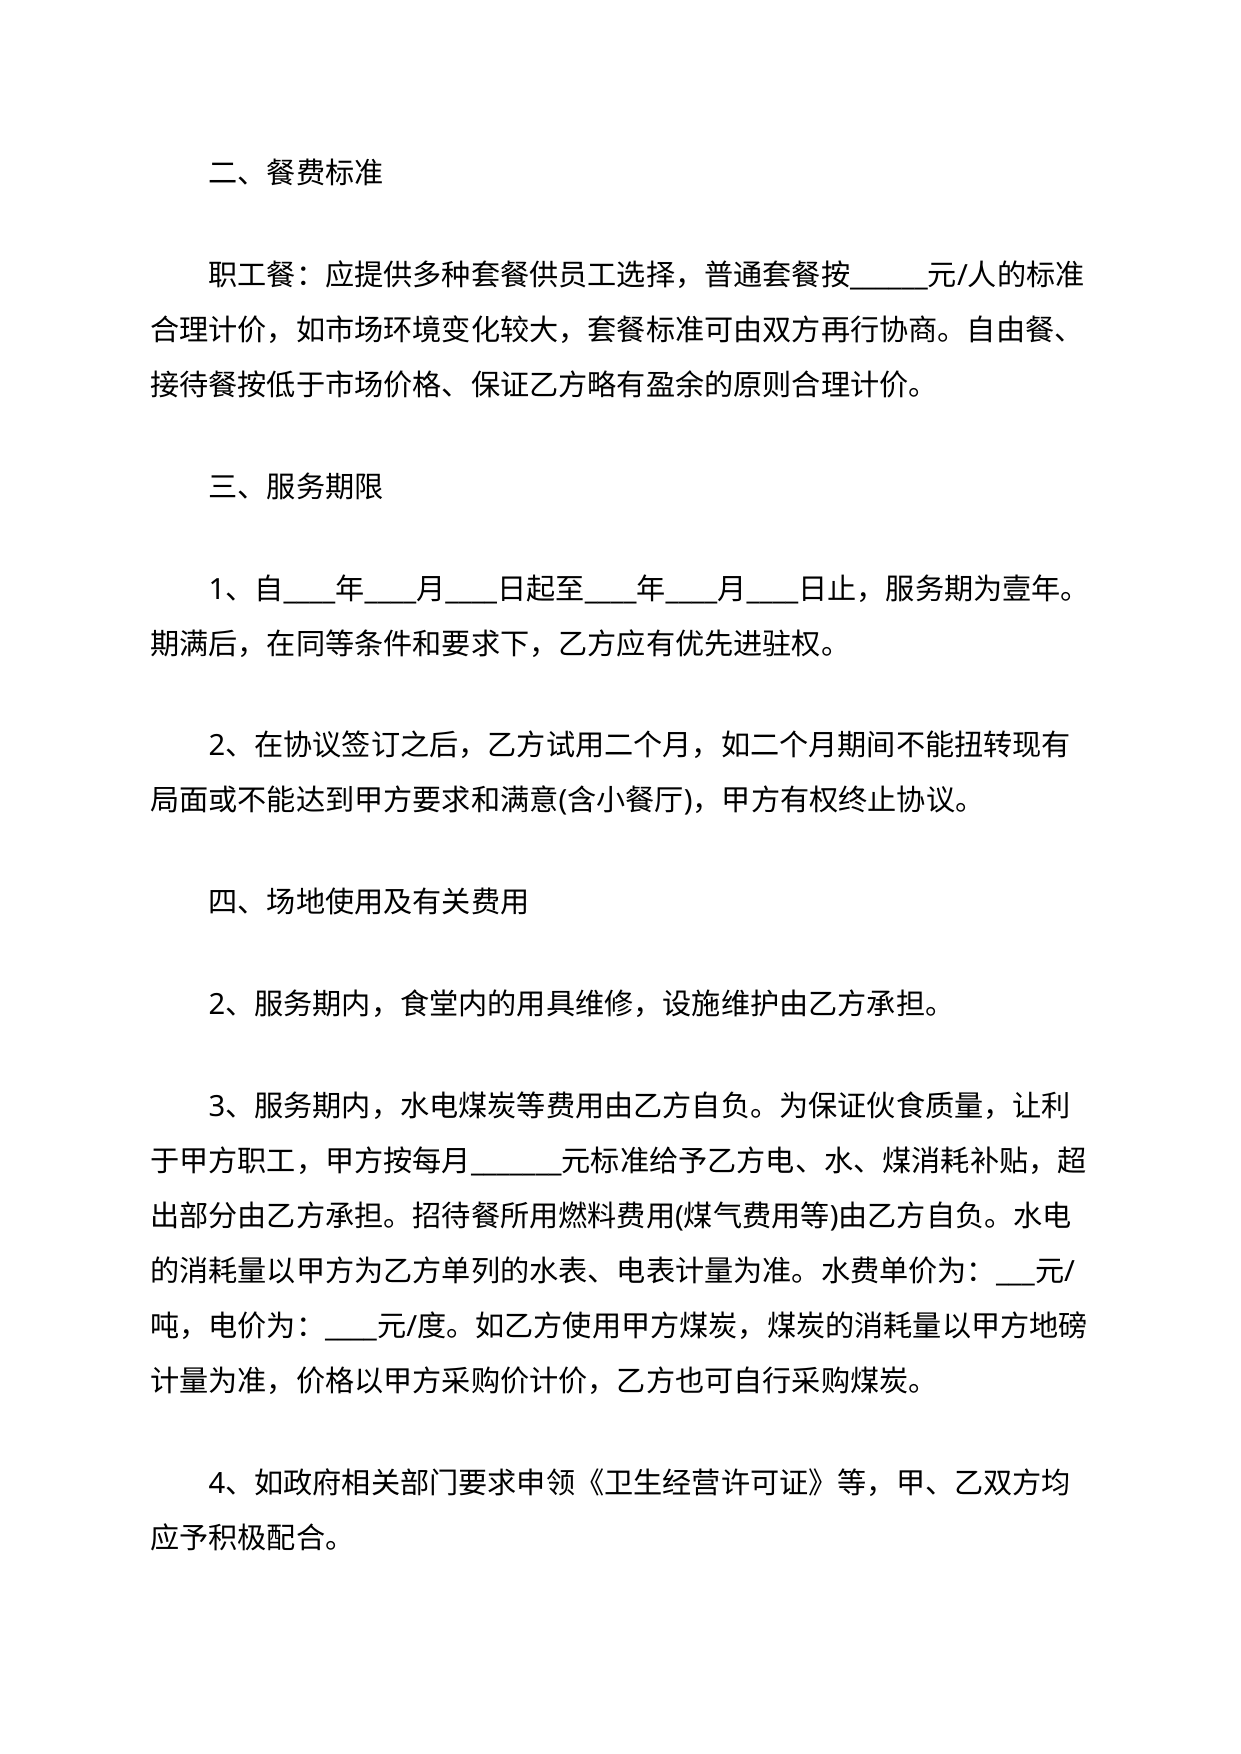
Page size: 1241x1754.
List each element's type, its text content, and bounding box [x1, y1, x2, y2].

text 2、服务期内，食堂内的用具维修，设施维护由乙方承担。 [150, 981, 1090, 1023]
text 2、在协议签订之后，乙方试用二个月，如二个月期间不能扭转现有局面或不能达到甲方要求和满意(含小餐厅)，甲方有权终止协议。 [150, 722, 1090, 819]
text 职工餐：应提供多种套餐供员工选择，普通套餐按______元/人的标准合理计价，如市场环境变化较大，套餐标准可由双方再行协商。自由餐、接待餐按低于市场价格、保证乙方略有盈余的原则合理计价。 [150, 252, 1090, 404]
text 四、场地使用及有关费用 [150, 879, 1090, 921]
text 1、自____年____月____日起至____年____月____日止，服务期为壹年。期满后，在同等条件和要求下，乙方应有优先进驻权。 [150, 565, 1090, 662]
text 4、如政府相关部门要求申领《卫生经营许可证》等，甲、乙双方均应予积极配合。 [150, 1459, 1090, 1557]
text 3、服务期内，水电煤炭等费用由乙方自负。为保证伙食质量，让利于甲方职工，甲方按每月_______元标准给予乙方电、水、煤消耗补贴，超出部分由乙方承担。招待餐所用燃料费用(煤气费用等)由乙方自负。水电的消耗量以甲方为乙方单列的水表、电表计量为准。水费单价为：___元/吨，电价为：____元/度。如乙方使用甲方煤炭，煤炭的消耗量以甲方地磅计量为准，价格以甲方采购价计价，乙方也可自行采购煤炭。 [150, 1083, 1090, 1400]
text 三、服务期限 [150, 463, 1090, 506]
text 二、餐费标准 [150, 150, 1090, 192]
